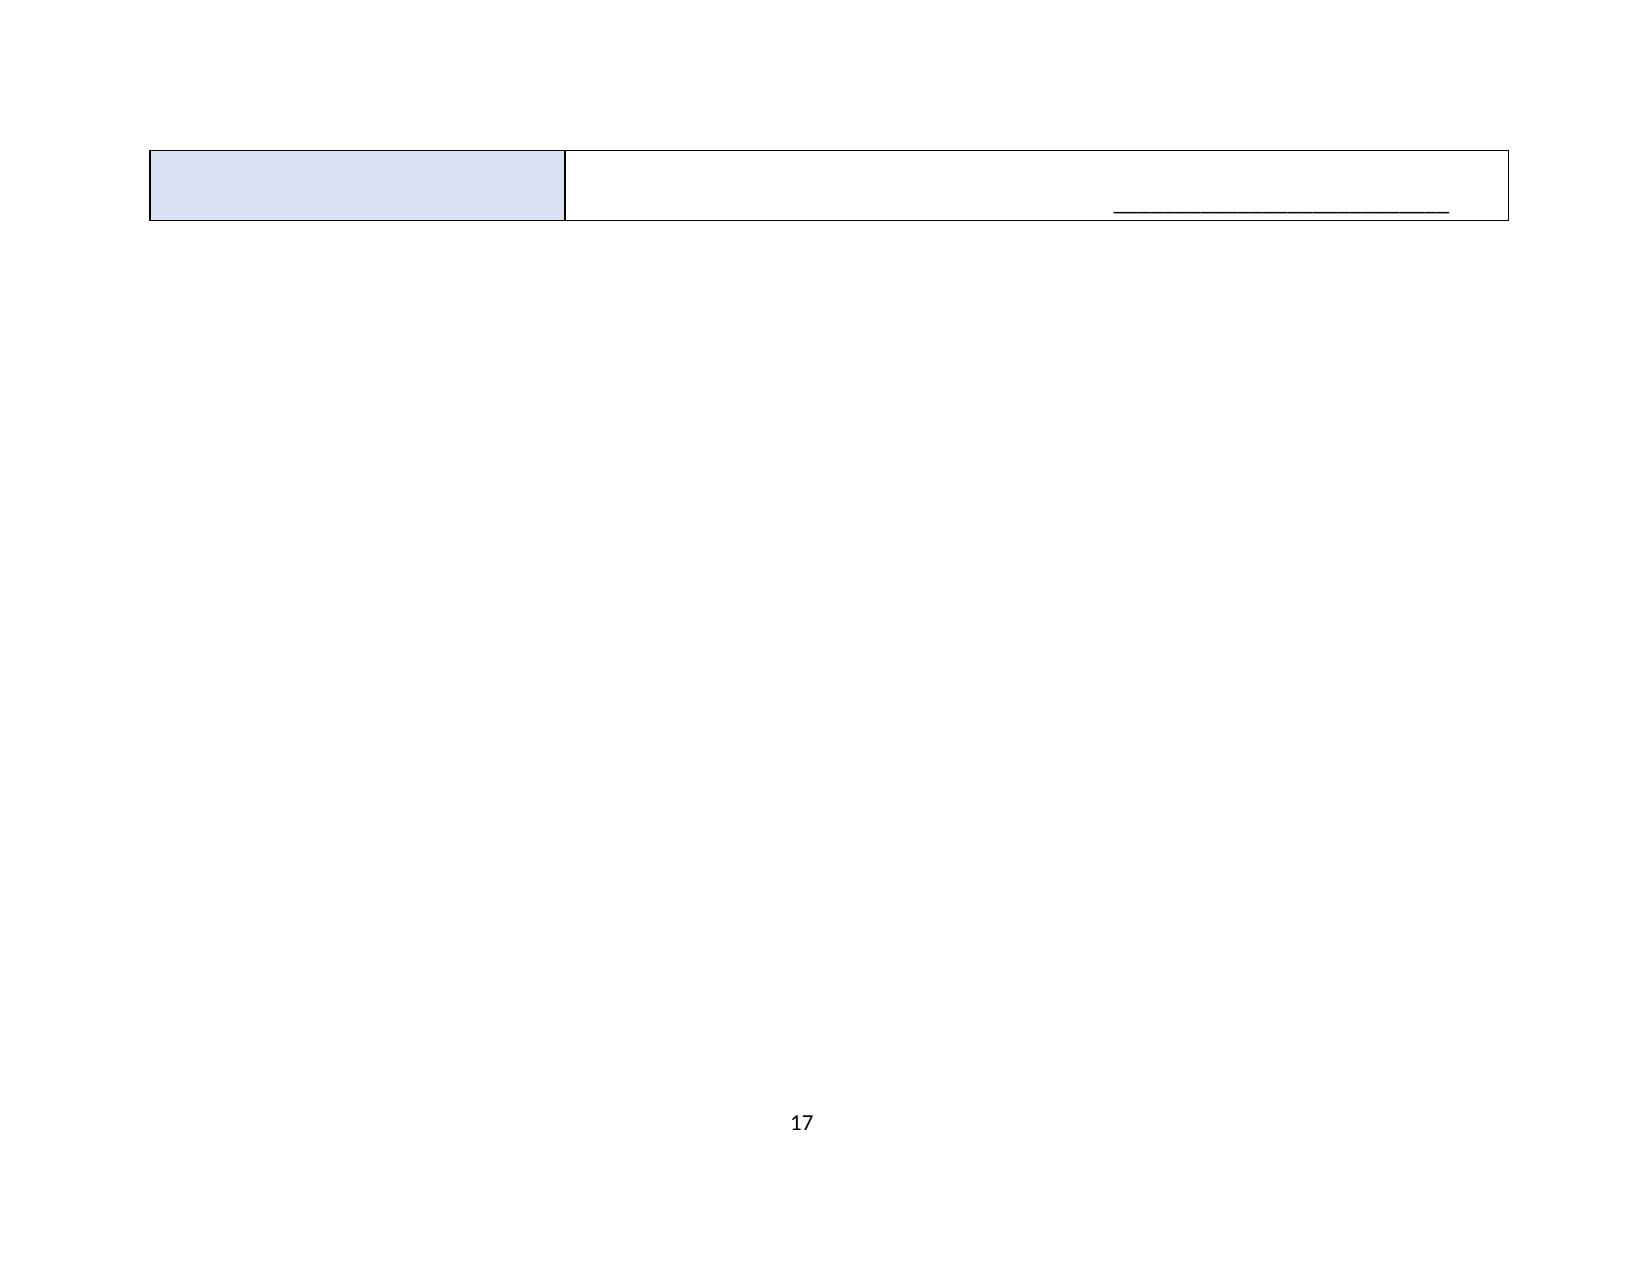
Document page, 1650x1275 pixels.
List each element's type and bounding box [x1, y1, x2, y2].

table_cell [151, 151, 564, 220]
table_cell [566, 151, 1508, 220]
